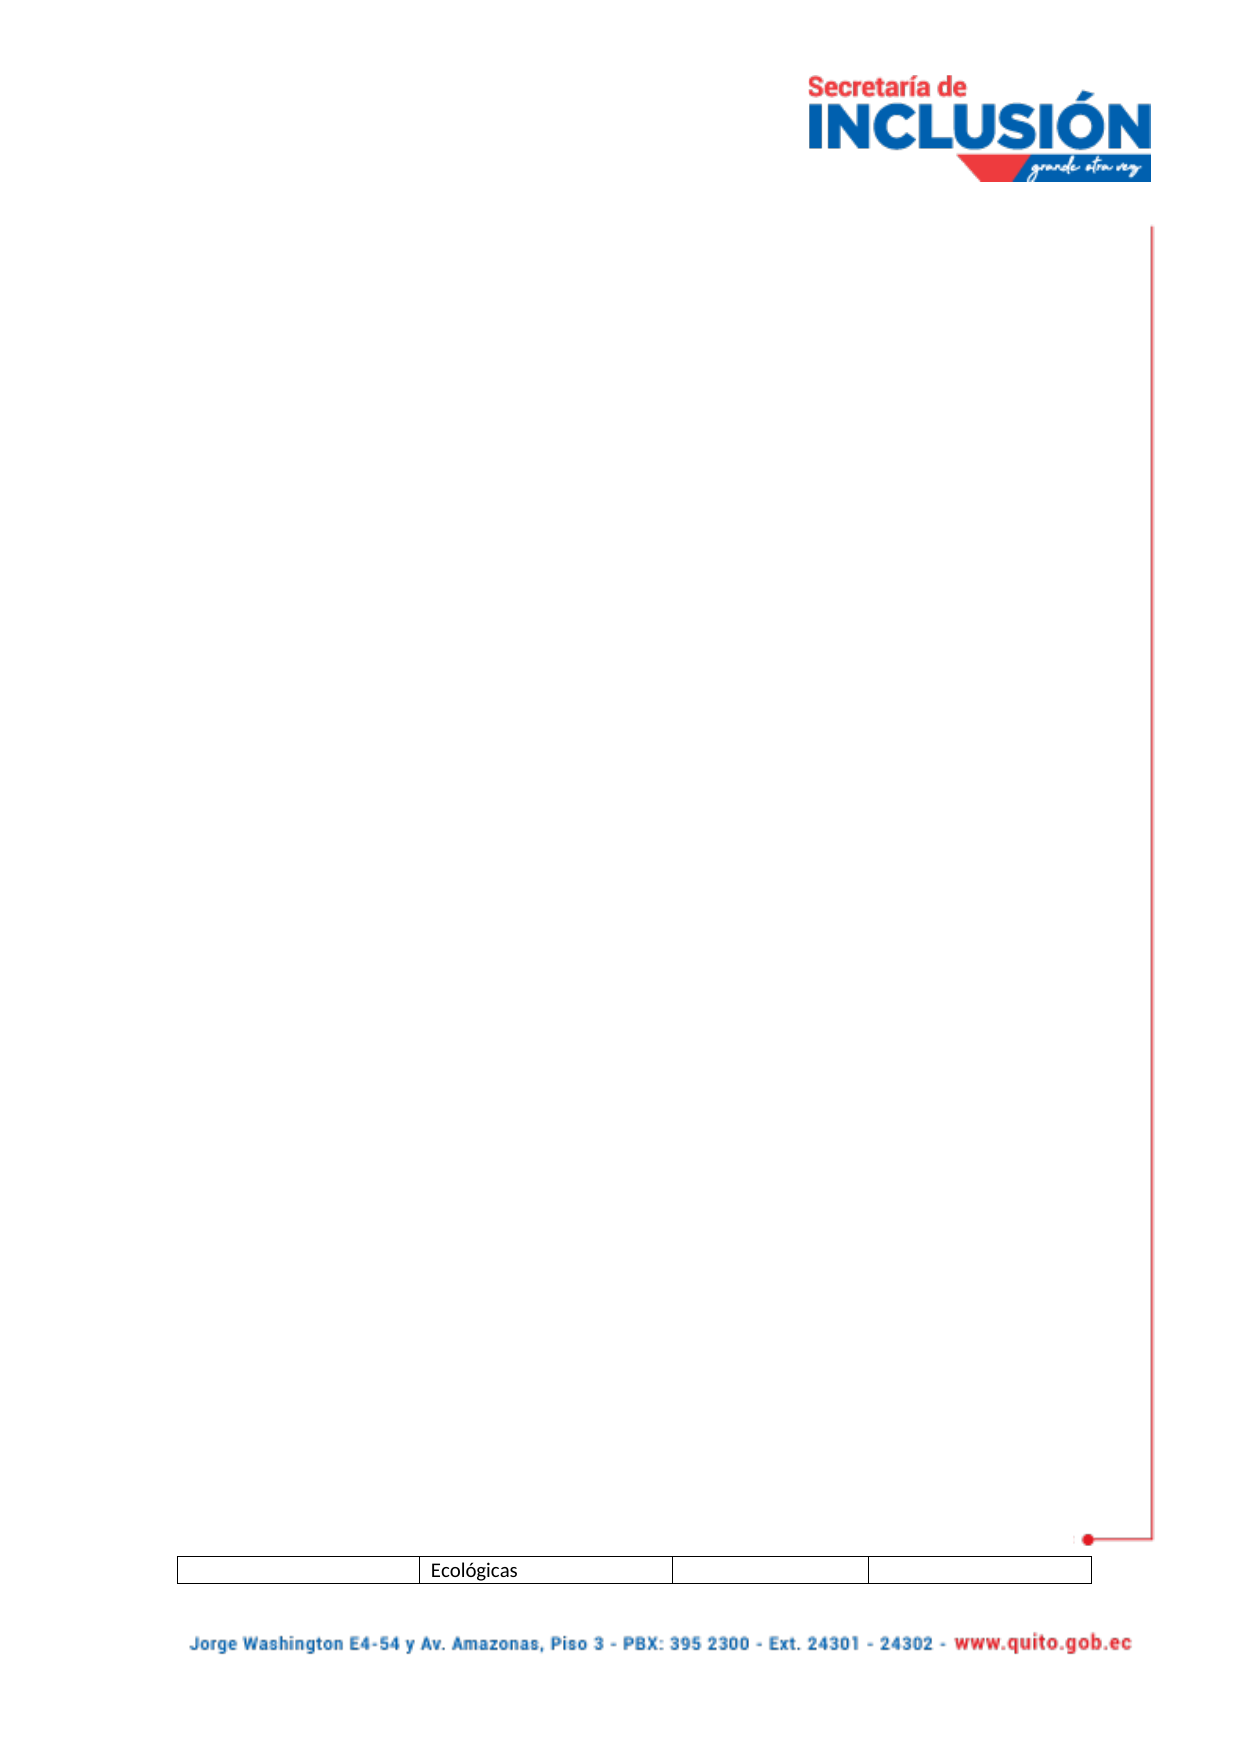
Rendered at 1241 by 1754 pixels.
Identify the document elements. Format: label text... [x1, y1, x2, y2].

table_cell Ecológicas [420, 1557, 672, 1583]
picture [177, 1623, 1151, 1660]
picture [808, 75, 1151, 182]
picture [1073, 214, 1181, 1557]
